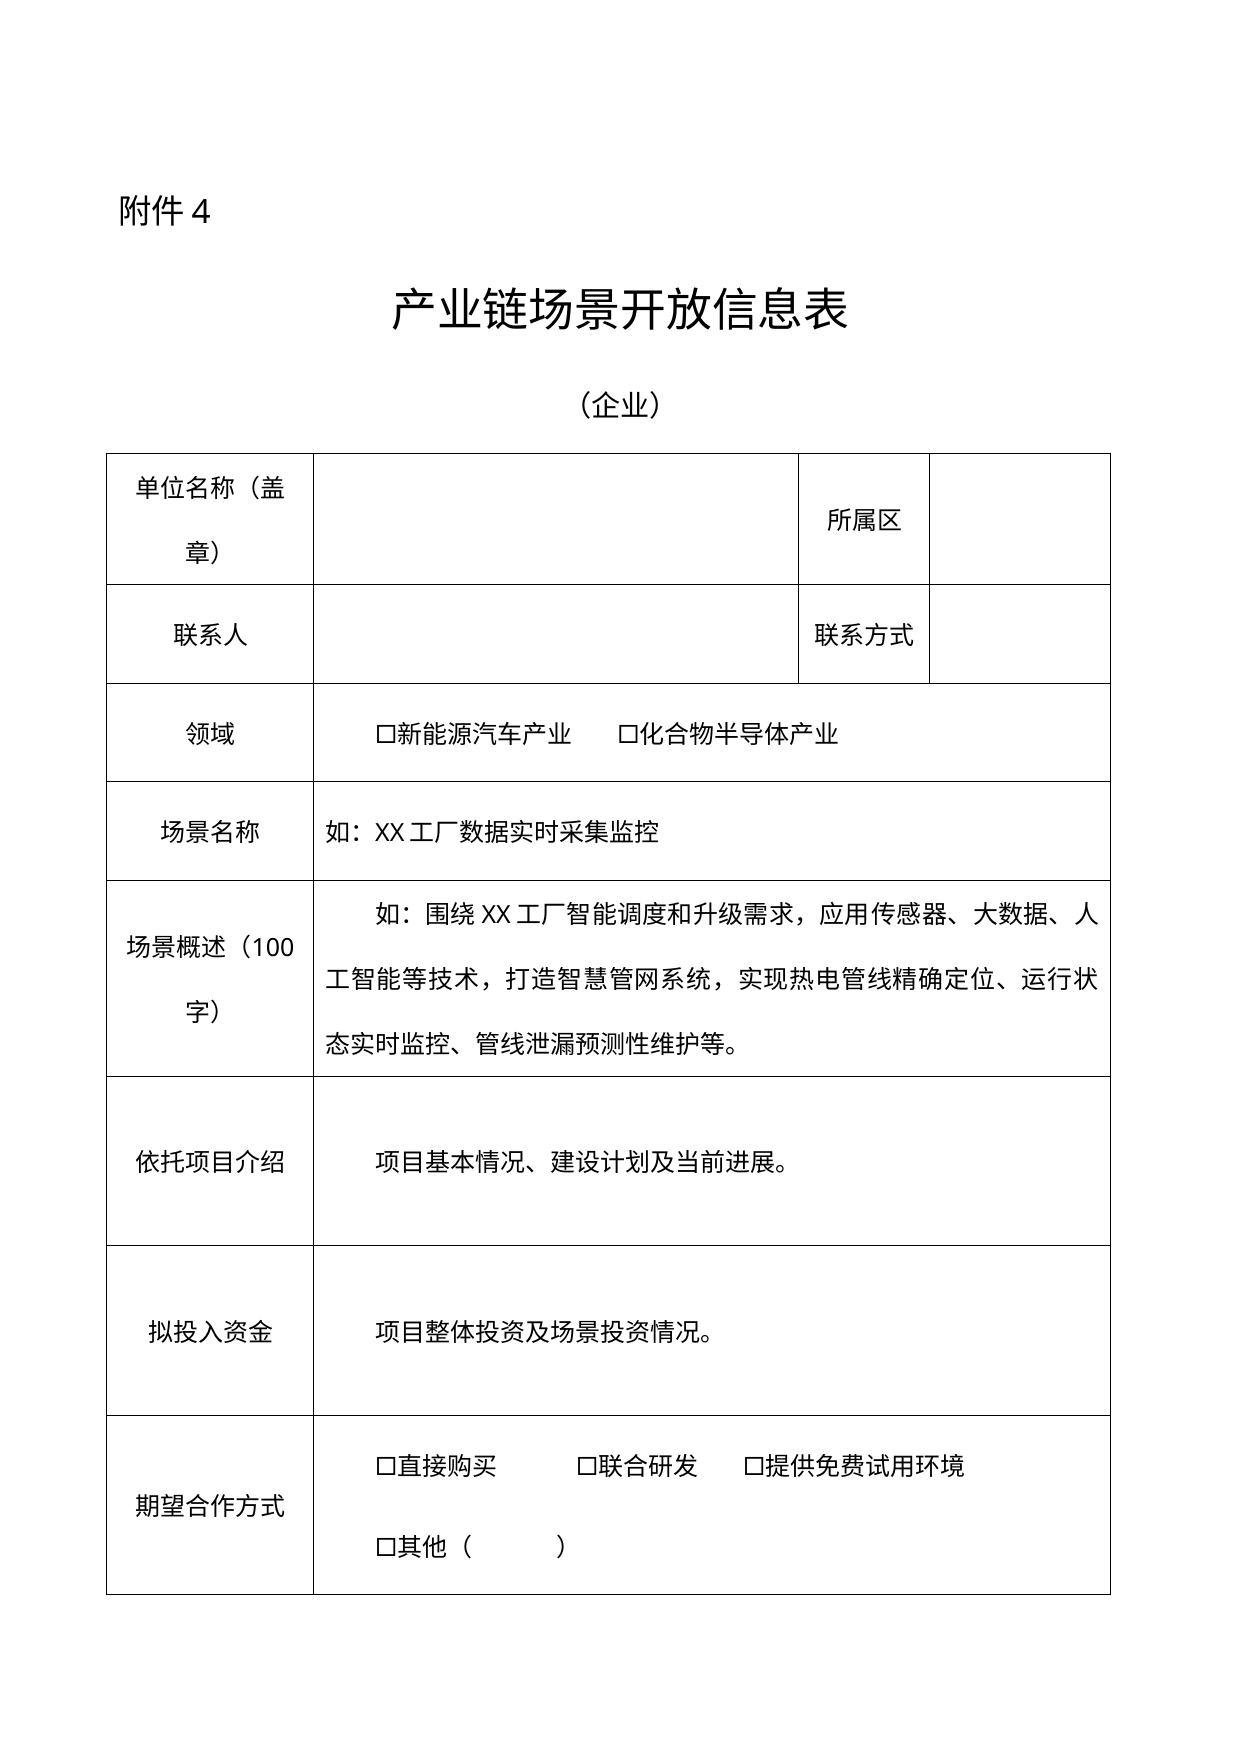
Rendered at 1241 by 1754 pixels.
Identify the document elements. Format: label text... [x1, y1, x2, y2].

table_cell 联系方式 [799, 585, 929, 682]
text 附件4 [118, 177, 1122, 242]
table_cell 直接购买 联合研发 提供免费试用环境 其他（ ） [314, 1416, 1110, 1594]
text 产业链场景开放信息表 [118, 258, 1122, 355]
table_header 单位名称（盖章） [107, 454, 313, 584]
table_cell 拟投入资金 [107, 1246, 313, 1414]
table_cell 领域 [107, 684, 313, 781]
table_header [314, 454, 798, 584]
text （企业） [118, 372, 1122, 437]
table_cell 如：围绕XX工厂智能调度和升级需求，应用传感器、大数据、人工智能等技术，打造智慧管网系统，实现热电管线精确定位、运行状态实时监控、管线泄漏预测性维护等。 [314, 881, 1110, 1076]
table_cell 场景名称 [107, 782, 313, 879]
table_cell 项目整体投资及场景投资情况。 [314, 1246, 1110, 1414]
table_cell [930, 585, 1110, 682]
table_cell 联系人 [107, 585, 313, 682]
table_cell 项目基本情况、建设计划及当前进展。 [314, 1077, 1110, 1245]
table_header 所属区 [799, 454, 929, 584]
table_cell 新能源汽车产业 化合物半导体产业 [314, 684, 1110, 781]
table_cell 期望合作方式 [107, 1416, 313, 1594]
table_cell 如：XX工厂数据实时采集监控 [314, 782, 1110, 879]
table_cell 场景概述（100字） [107, 881, 313, 1076]
table_cell [314, 585, 798, 682]
table_header [930, 454, 1110, 584]
table_cell 依托项目介绍 [107, 1077, 313, 1245]
